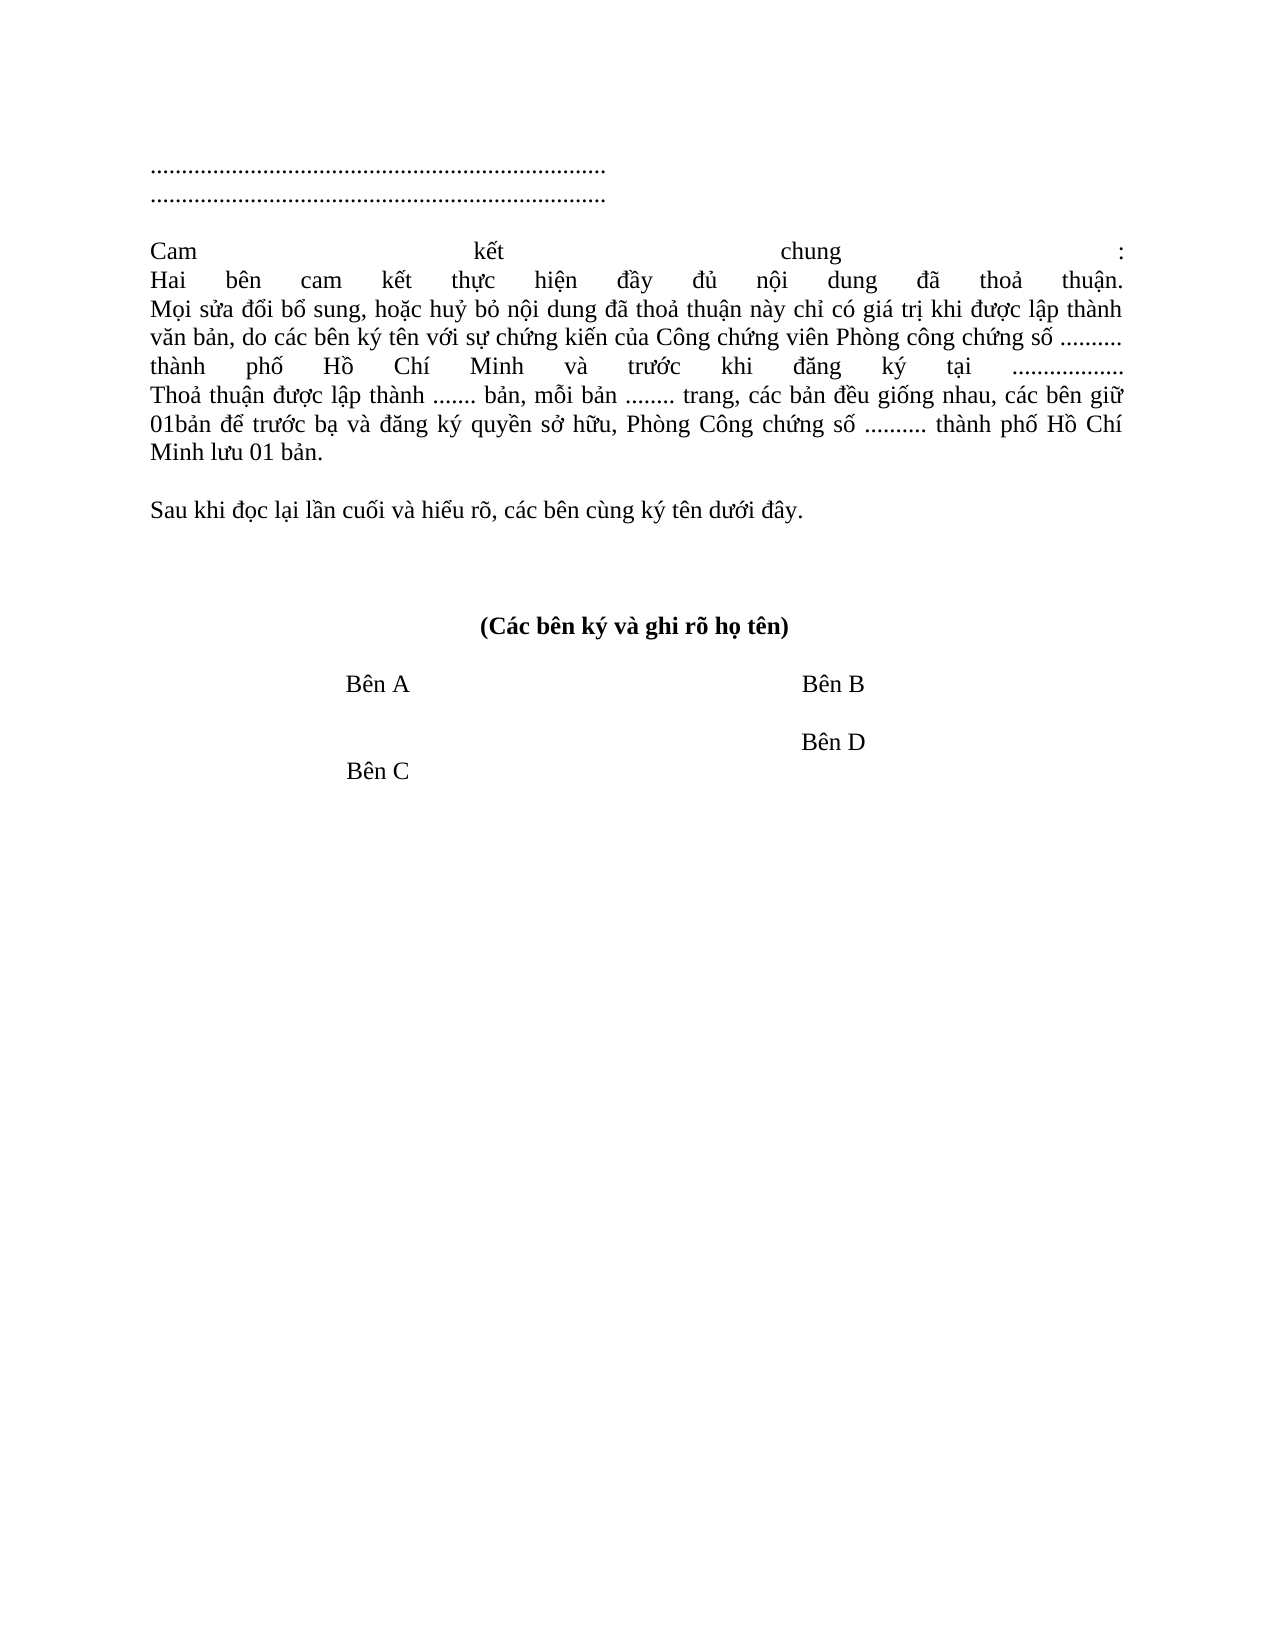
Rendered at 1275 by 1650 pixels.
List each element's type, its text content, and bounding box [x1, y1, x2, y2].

table_header Bên B [605, 669, 1061, 698]
table_cell Bên C [150, 698, 605, 784]
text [150, 150, 1125, 466]
text (Các bên ký và ghi rõ họ tên) [150, 611, 1125, 640]
text Sau khi đọc lại lần cuối và hiểu rõ, các bên cùng ký tên dưới đây. [150, 495, 1125, 524]
table_header Bên A [150, 669, 605, 698]
table_cell Bên D [605, 698, 1061, 784]
